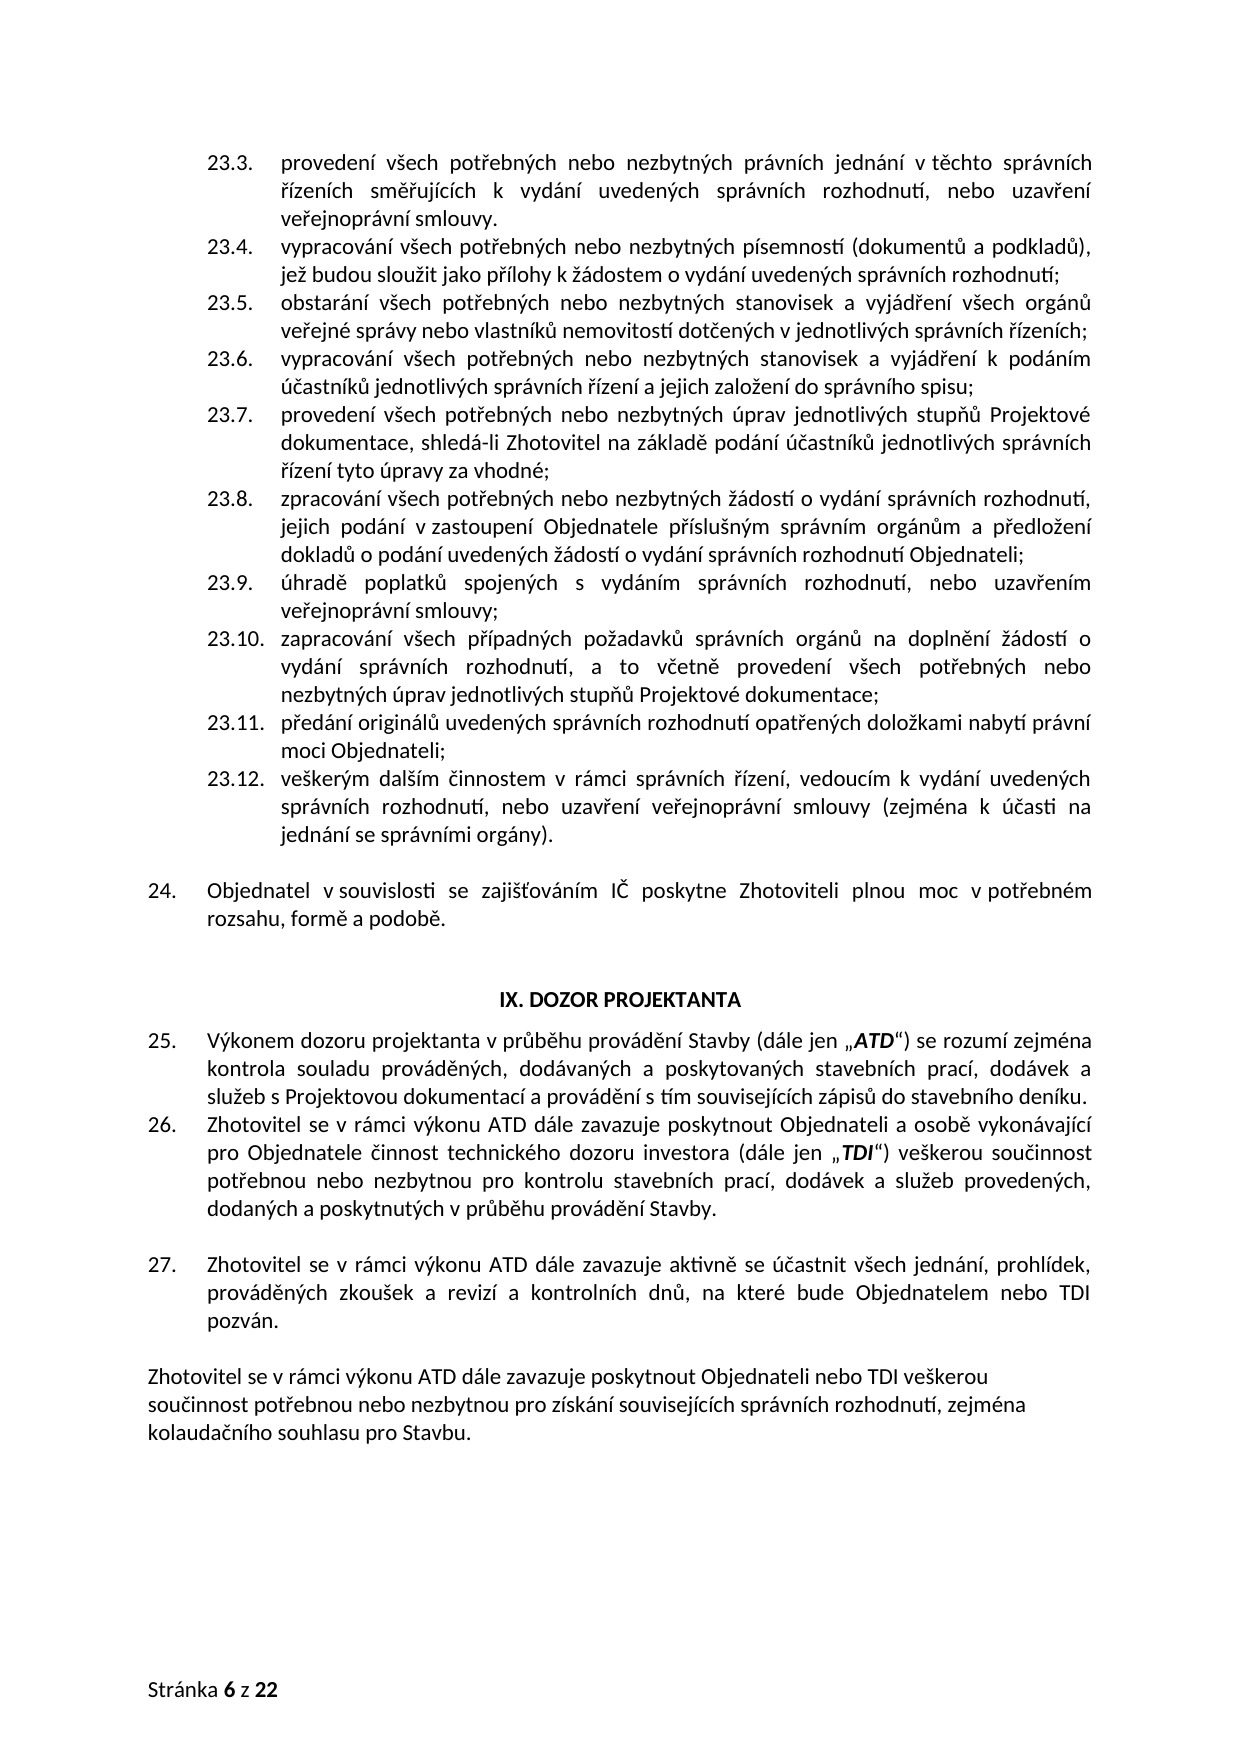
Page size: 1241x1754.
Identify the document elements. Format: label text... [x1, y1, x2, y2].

list provedení všech potřebných nebo nezbytných úprav jednotlivých stupňů Projektové dokumentace, shledá-li Zhotovitel na základě podání účastníků jednotlivých správních řízení tyto úpravy za vhodné; [207, 400, 1092, 484]
list zapracování všech případných požadavků správních orgánů na doplnění žádostí o vydání správních rozhodnutí, a to včetně provedení všech potřebných nebo nezbytných úprav jednotlivých stupňů Projektové dokumentace; [207, 624, 1092, 708]
list vypracování všech potřebných nebo nezbytných stanovisek a vyjádření k podáním účastníků jednotlivých správních řízení a jejich založení do správního spisu; [207, 344, 1092, 400]
list veškerým dalším činnostem v rámci správních řízení, vedoucím k vydání uvedených správních rozhodnutí, nebo uzavření veřejnoprávní smlouvy (zejména k účasti na jednání se správními orgány). [207, 764, 1092, 848]
list zpracování všech potřebných nebo nezbytných žádostí o vydání správních rozhodnutí, jejich podání v zastoupení Objednatele příslušným správním orgánům a předložení dokladů o podání uvedených žádostí o vydání správních rozhodnutí Objednateli; [207, 484, 1092, 568]
text Zhotovitel se v rámci výkonu ATD dále zavazuje poskytnout Objednateli nebo TDI veškerou součinnost potřebnou nebo nezbytnou pro získání souvisejících správních rozhodnutí, zejména kolaudačního souhlasu pro Stavbu. [148, 1362, 1092, 1446]
list Výkonem dozoru projektanta v průběhu provádění Stavby (dále jen „ATD“) se rozumí zejména kontrola souladu prováděných, dodávaných a poskytovaných stavebních prací, dodávek a služeb s Projektovou dokumentací a provádění s tím souvisejících zápisů do stavebního deníku. [148, 1026, 1092, 1110]
list obstarání všech potřebných nebo nezbytných stanovisek a vyjádření všech orgánů veřejné správy nebo vlastníků nemovitostí dotčených v jednotlivých správních řízeních; [207, 288, 1092, 344]
subtitle DOZOR PROJEKTANTA [148, 985, 1092, 1013]
list Zhotovitel se v rámci výkonu ATD dále zavazuje aktivně se účastnit všech jednání, prohlídek, prováděných zkoušek a revizí a kontrolních dnů, na které bude Objednatelem nebo TDI pozván. [148, 1250, 1092, 1334]
list Zhotovitel se v rámci výkonu ATD dále zavazuje poskytnout Objednateli a osobě vykonávající pro Objednatele činnost technického dozoru investora (dále jen „TDI“) veškerou součinnost potřebnou nebo nezbytnou pro kontrolu stavebních prací, dodávek a služeb provedených, dodaných a poskytnutých v průběhu provádění Stavby. [148, 1110, 1092, 1222]
list úhradě poplatků spojených s vydáním správních rozhodnutí, nebo uzavřením veřejnoprávní smlouvy; [207, 568, 1092, 624]
list předání originálů uvedených správních rozhodnutí opatřených doložkami nabytí právní moci Objednateli; [207, 708, 1092, 764]
list vypracování všech potřebných nebo nezbytných písemností (dokumentů a podkladů), jež budou sloužit jako přílohy k žádostem o vydání uvedených správních rozhodnutí; [207, 232, 1092, 288]
list Objednatel v souvislosti se zajišťováním IČ poskytne Zhotoviteli plnou moc v potřebném rozsahu, formě a podobě. [148, 876, 1092, 932]
list provedení všech potřebných nebo nezbytných právních jednání v těchto správních řízeních směřujících k vydání uvedených správních rozhodnutí, nebo uzavření veřejnoprávní smlouvy. [207, 148, 1092, 232]
